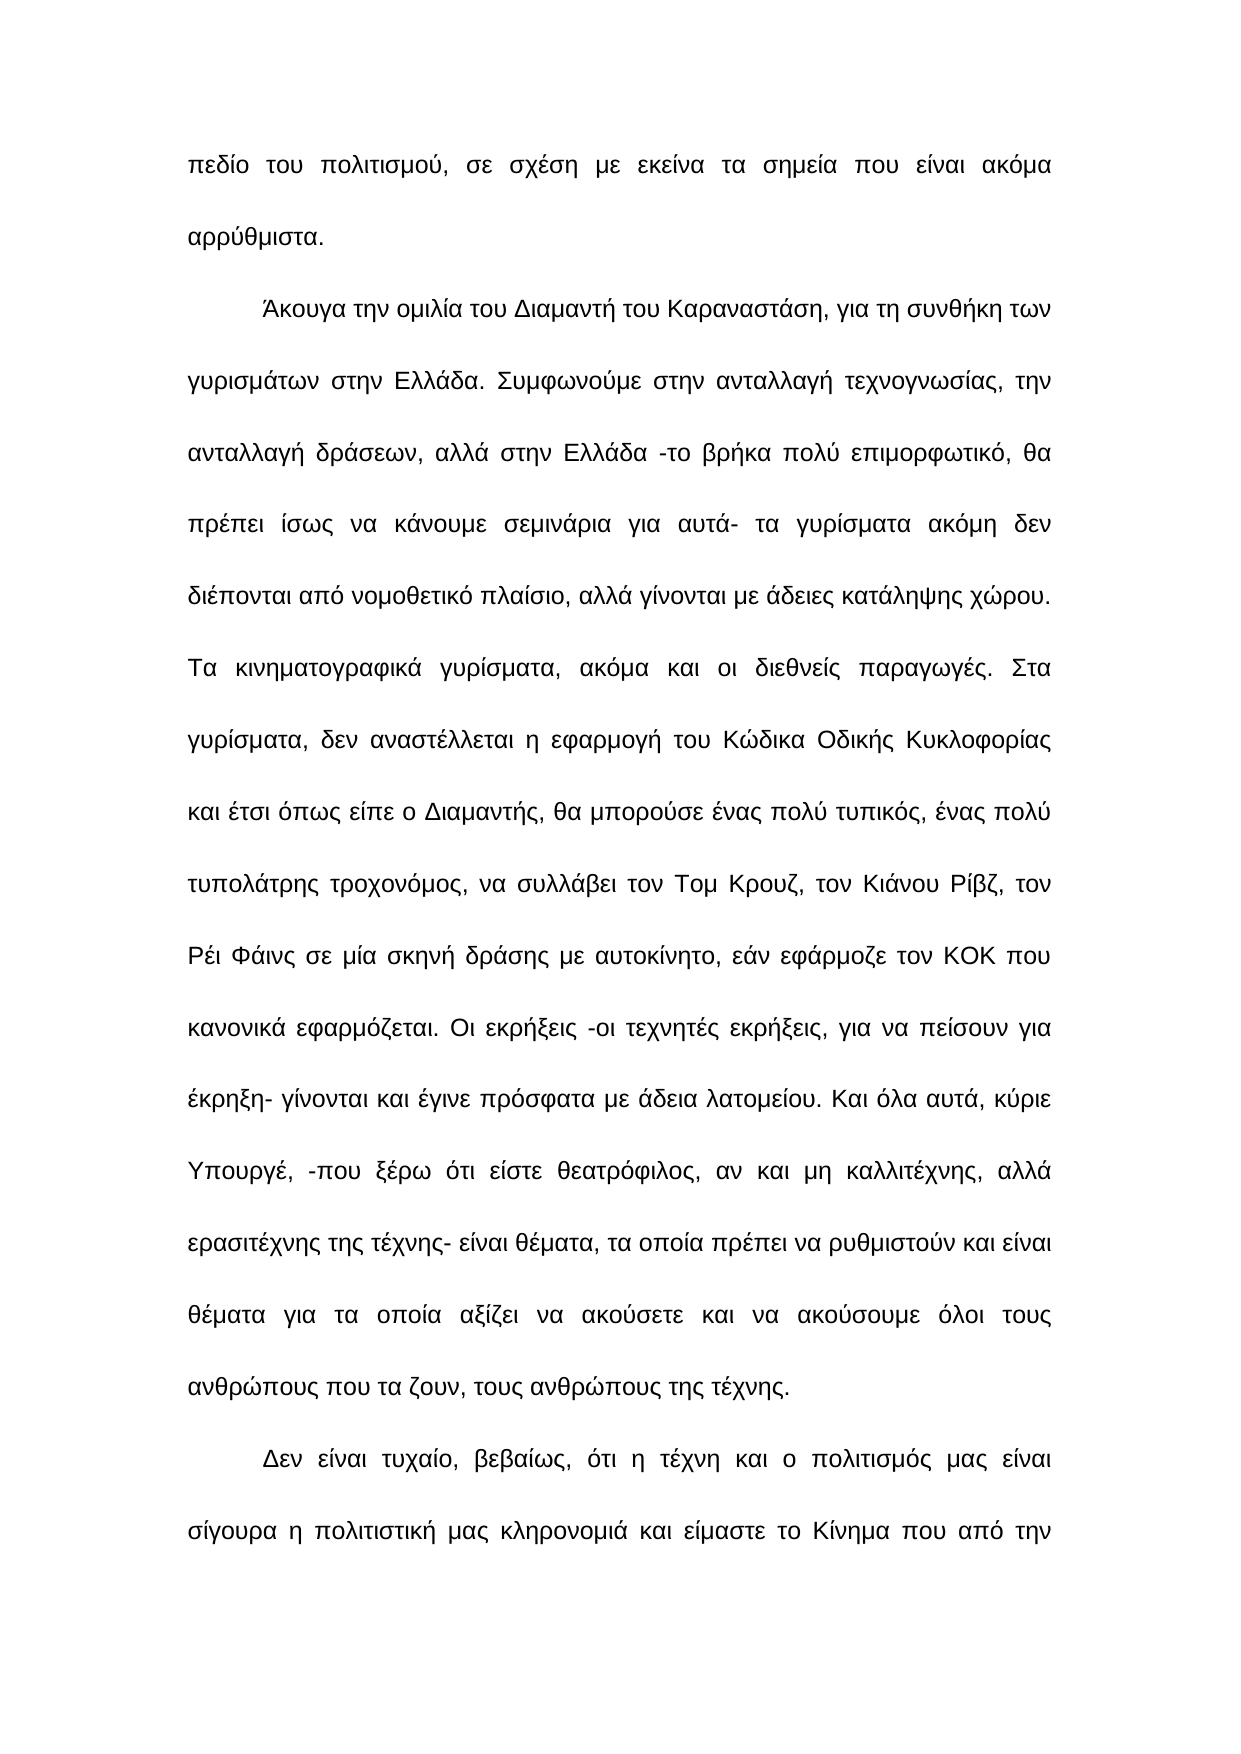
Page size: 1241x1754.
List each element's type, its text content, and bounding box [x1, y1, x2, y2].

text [187, 150, 1053, 251]
text Άκουγα την ομιλία του Διαμαντή του Καραναστάση, για τη συνθήκη των γυρισμάτων στην Ελλάδα. Συμφωνούμε στην ανταλλαγή τεχνογνωσίας, την ανταλλαγή δράσεων, αλλά στην Ελλάδα -το βρήκα πολύ επιμορφωτικό, θα πρέπει ίσως να κάνουμε σεμινάρια για αυτά- τα γυρίσματα ακόμη δεν διέπονται από νομοθετικό πλαίσιο, αλλά γίνονται με άδειες κατάληψης χώρου. Τα κινηματογραφικά γυρίσματα, ακόμα και οι διεθνείς παραγωγές. Στα γυρίσματα, δεν αναστέλλεται η εφαρμογή του Κώδικα Οδικής Κυκλοφορίας και έτσι όπως είπε ο Διαμαντής, θα μπορούσε ένας πολύ τυπικός, ένας πολύ τυπολάτρης τροχονόμος, να συλλάβει τον Τομ Κρουζ, τον Κιάνου Ρίβζ, τον Ρέι Φάινς σε μία σκηνή δράσης με αυτοκίνητο, εάν εφάρμοζε τον ΚΟΚ που κανονικά εφαρμόζεται. Οι εκρήξεις -οι τεχνητές εκρήξεις, για να πείσουν για έκρηξη- γίνονται και έγινε πρόσφατα με άδεια λατομείου. Και όλα αυτά, κύριε Υπουργέ, -που ξέρω ότι είστε θεατρόφιλος, αν και μη καλλιτέχνης, αλλά ερασιτέχνης της τέχνης- είναι θέματα, τα οποία πρέπει να ρυθμιστούν και είναι θέματα για τα οποία αξίζει να ακούσετε και να ακούσουμε όλοι τους ανθρώπους που τα ζουν, τους ανθρώπους της τέχνης. [187, 294, 1053, 1401]
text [187, 1444, 1053, 1544]
